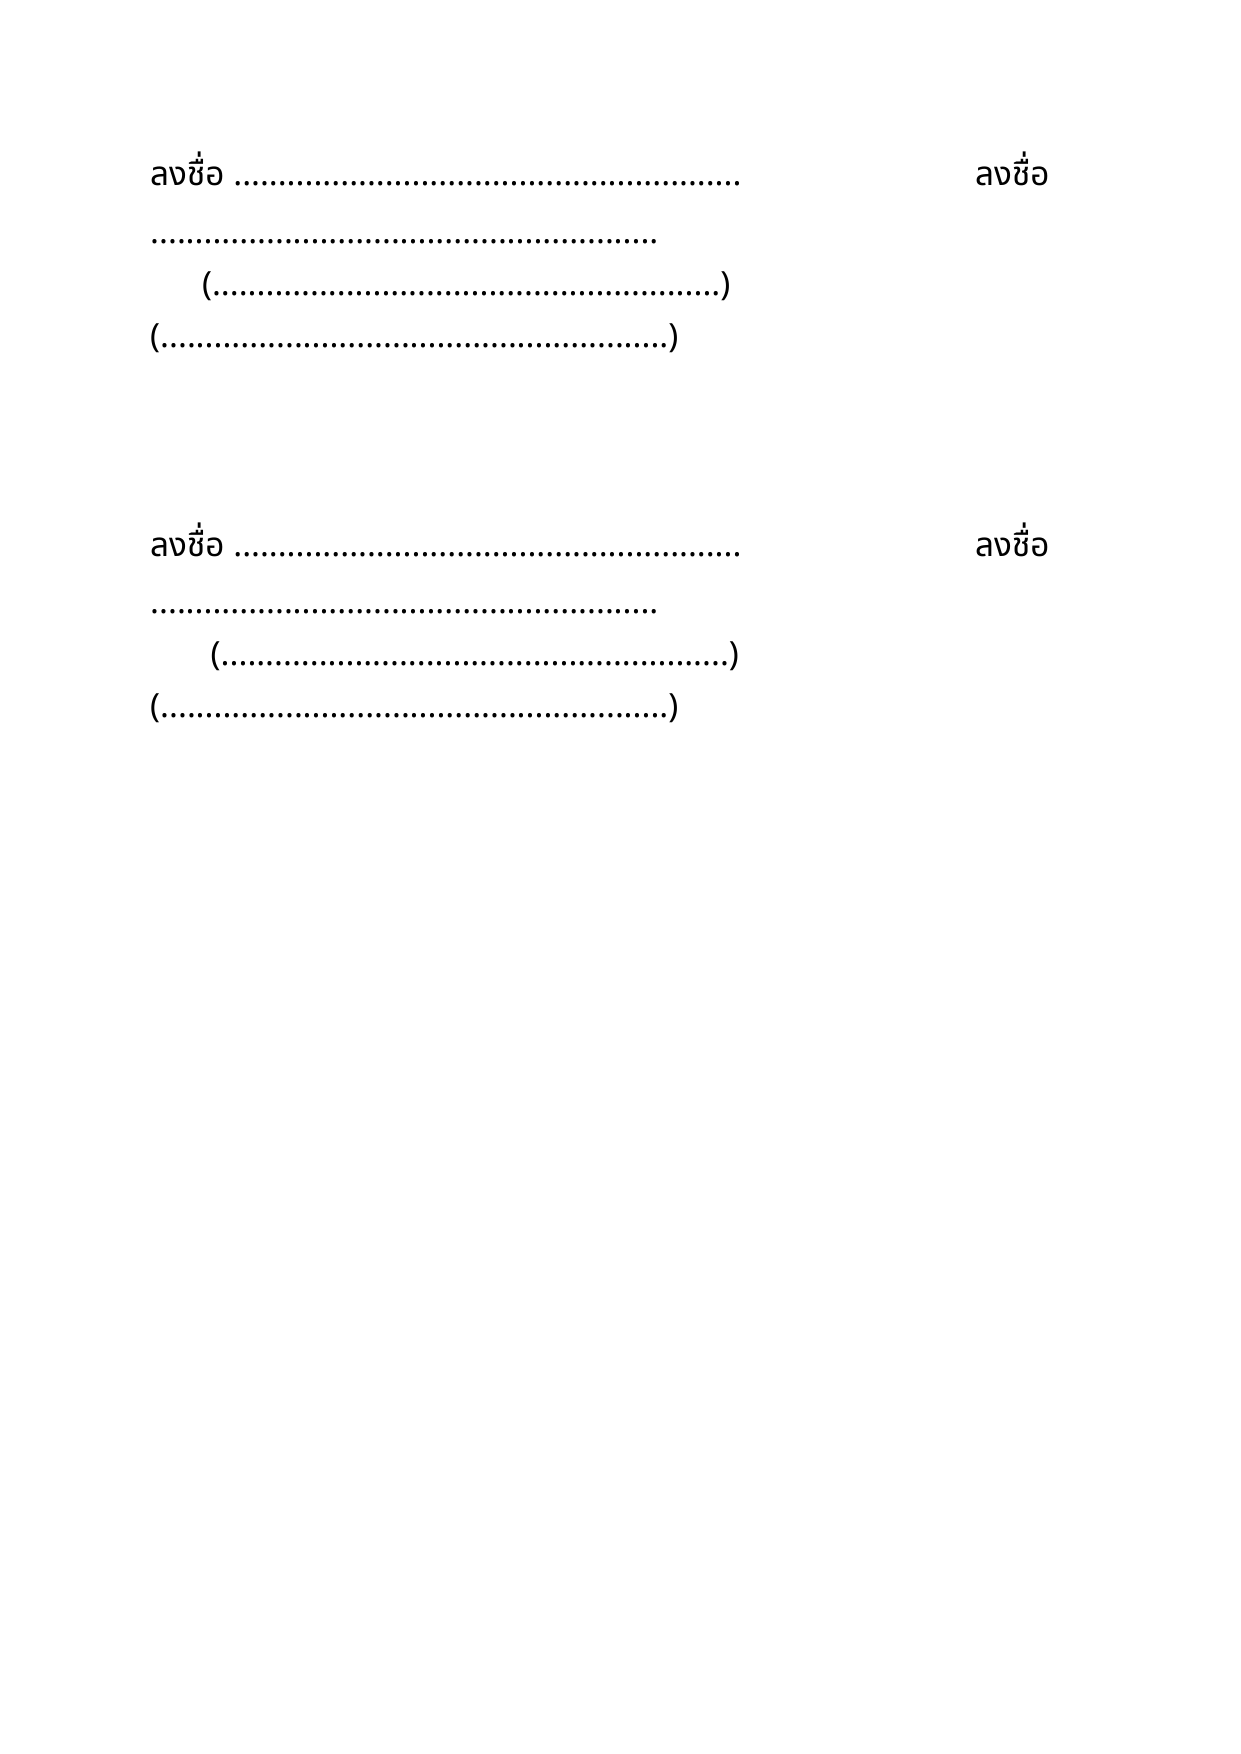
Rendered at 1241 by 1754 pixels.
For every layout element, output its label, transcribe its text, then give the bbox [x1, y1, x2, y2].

text (.........................................................) (.........................................................) [150, 630, 1090, 728]
text ลงชื่อ ......................................................... ลงชื่อ ......................................................... [150, 150, 1090, 253]
text (.........................................................) (.........................................................) [150, 259, 1090, 357]
text ลงชื่อ ......................................................... ลงชื่อ ......................................................... [150, 521, 1090, 623]
